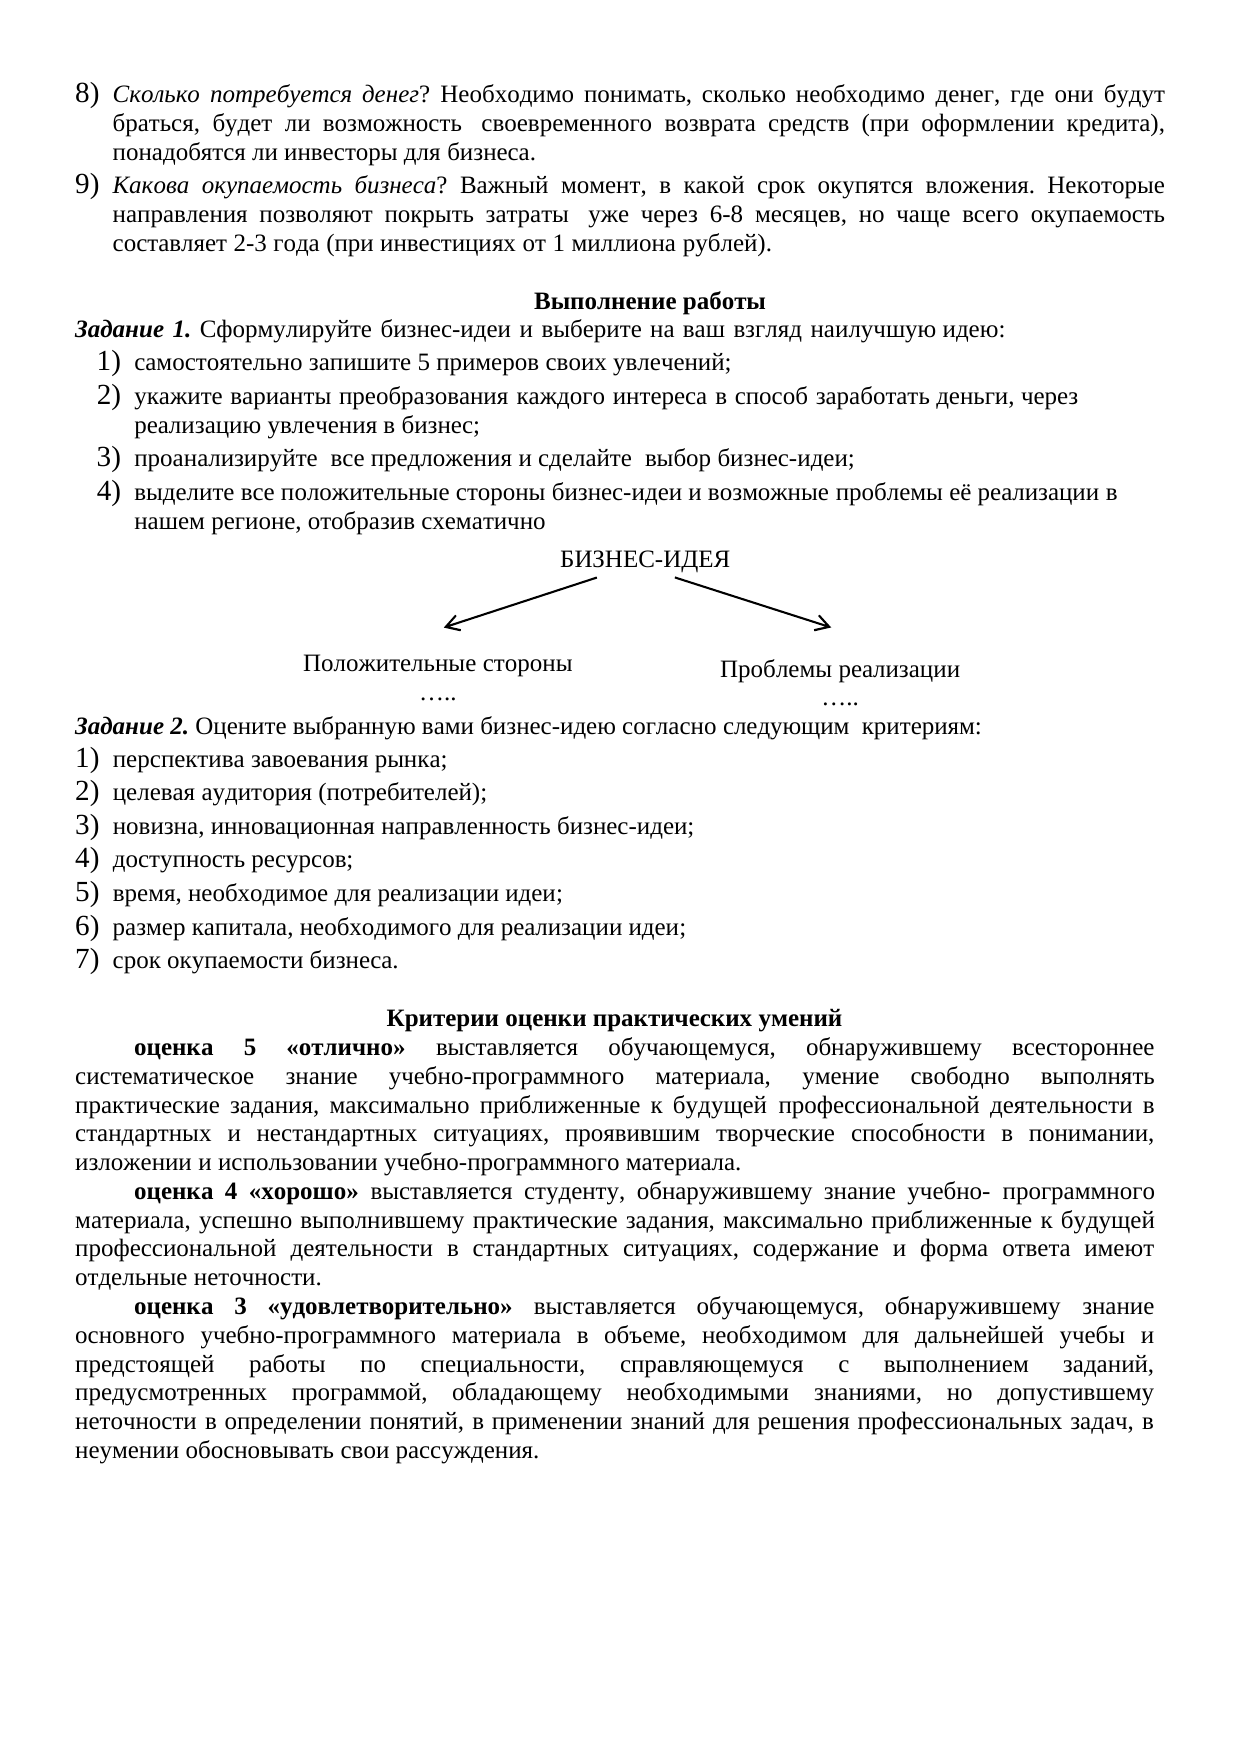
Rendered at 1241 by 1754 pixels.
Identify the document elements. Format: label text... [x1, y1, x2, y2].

text ….. [279, 677, 596, 706]
list проанализируйте все предложения и сделайте выбор бизнес-идеи; [96, 439, 1165, 473]
text Проблемы реализации [697, 654, 983, 682]
text оценка 3 «удовлетворительно» выставляется обучающемуся, обнаружившему знание основного учебно-программного материала в объеме, необходимом для дальнейшей учебы и предстоящей работы по специальности, справляющемуся с выполнением заданий, предусмотренных программой, обладающему необходимыми знаниями, но допустившему неточности в определении понятий, в применении знаний для решения профессиональных задач, в неумении обосновывать свои рассуждения. [75, 1291, 1154, 1464]
subtitle Выполнение работы [350, 286, 949, 314]
list Какова окупаемость бизнеса? Важный момент, в какой срок окупятся вложения. Некоторые направления позволяют покрыть затраты уже через 6-8 месяцев, но чаще всего окупаемость составляет 2-3 года (при инвестициях от 1 миллиона рублей). [75, 166, 1165, 257]
text Задание 1. Сформулируйте бизнес-идеи и выберите на ваш взгляд наилучшую идею: [75, 314, 1165, 343]
list размер капитала, необходимого для реализации идеи; [75, 908, 1165, 941]
text ….. [697, 682, 983, 711]
list Сколько потребуется денег? Необходимо понимать, сколько необходимо денег, где они будут браться, будет ли возможность своевременного возврата средств (при оформлении кредита), понадобятся ли инвесторы для бизнеса. [75, 75, 1165, 166]
list новизна, инновационная направленность бизнес-идеи; [75, 807, 1165, 841]
text БИЗНЕС-ИДЕЯ [341, 544, 949, 573]
list время, необходимое для реализации идеи; [75, 874, 1165, 908]
subtitle Критерии оценки практических умений [116, 1003, 1112, 1032]
text оценка 5 «отлично» выставляется обучающемуся, обнаружившему всестороннее систематическое знание учебно-программного материала, умение свободно выполнять практические задания, максимально приближенные к будущей профессиональной деятельности в стандартных и нестандартных ситуациях, проявившим творческие способности в понимании, изложении и использовании учебно-программного материала. [75, 1032, 1154, 1176]
list самостоятельно запишите 5 примеров своих увлечений; [96, 343, 1165, 377]
list выделите все положительные стороны бизнес-идеи и возможные проблемы её реализации в нашем регионе, отобразив схематично [97, 473, 1154, 535]
list укажите варианты преобразования каждого интереса в способ заработать деньги, через реализацию увлечения в бизнес; [97, 377, 1154, 439]
list перспектива завоевания рынка; [75, 740, 1165, 773]
list срок окупаемости бизнеса. [75, 941, 1165, 975]
list доступность ресурсов; [75, 841, 1165, 874]
text Положительные стороны [279, 648, 596, 677]
text оценка 4 «хорошо» выставляется студенту, обнаружившему знание учебно- программного материала, успешно выполнившему практические задания, максимально приближенные к будущей профессиональной деятельности в стандартных ситуациях, содержание и форма ответа имеют отдельные неточности. [75, 1176, 1155, 1291]
list целевая аудитория (потребителей); [75, 773, 1165, 807]
text Задание 2. Оцените выбранную вами бизнес-идею согласно следующим критериям: [75, 711, 1165, 740]
